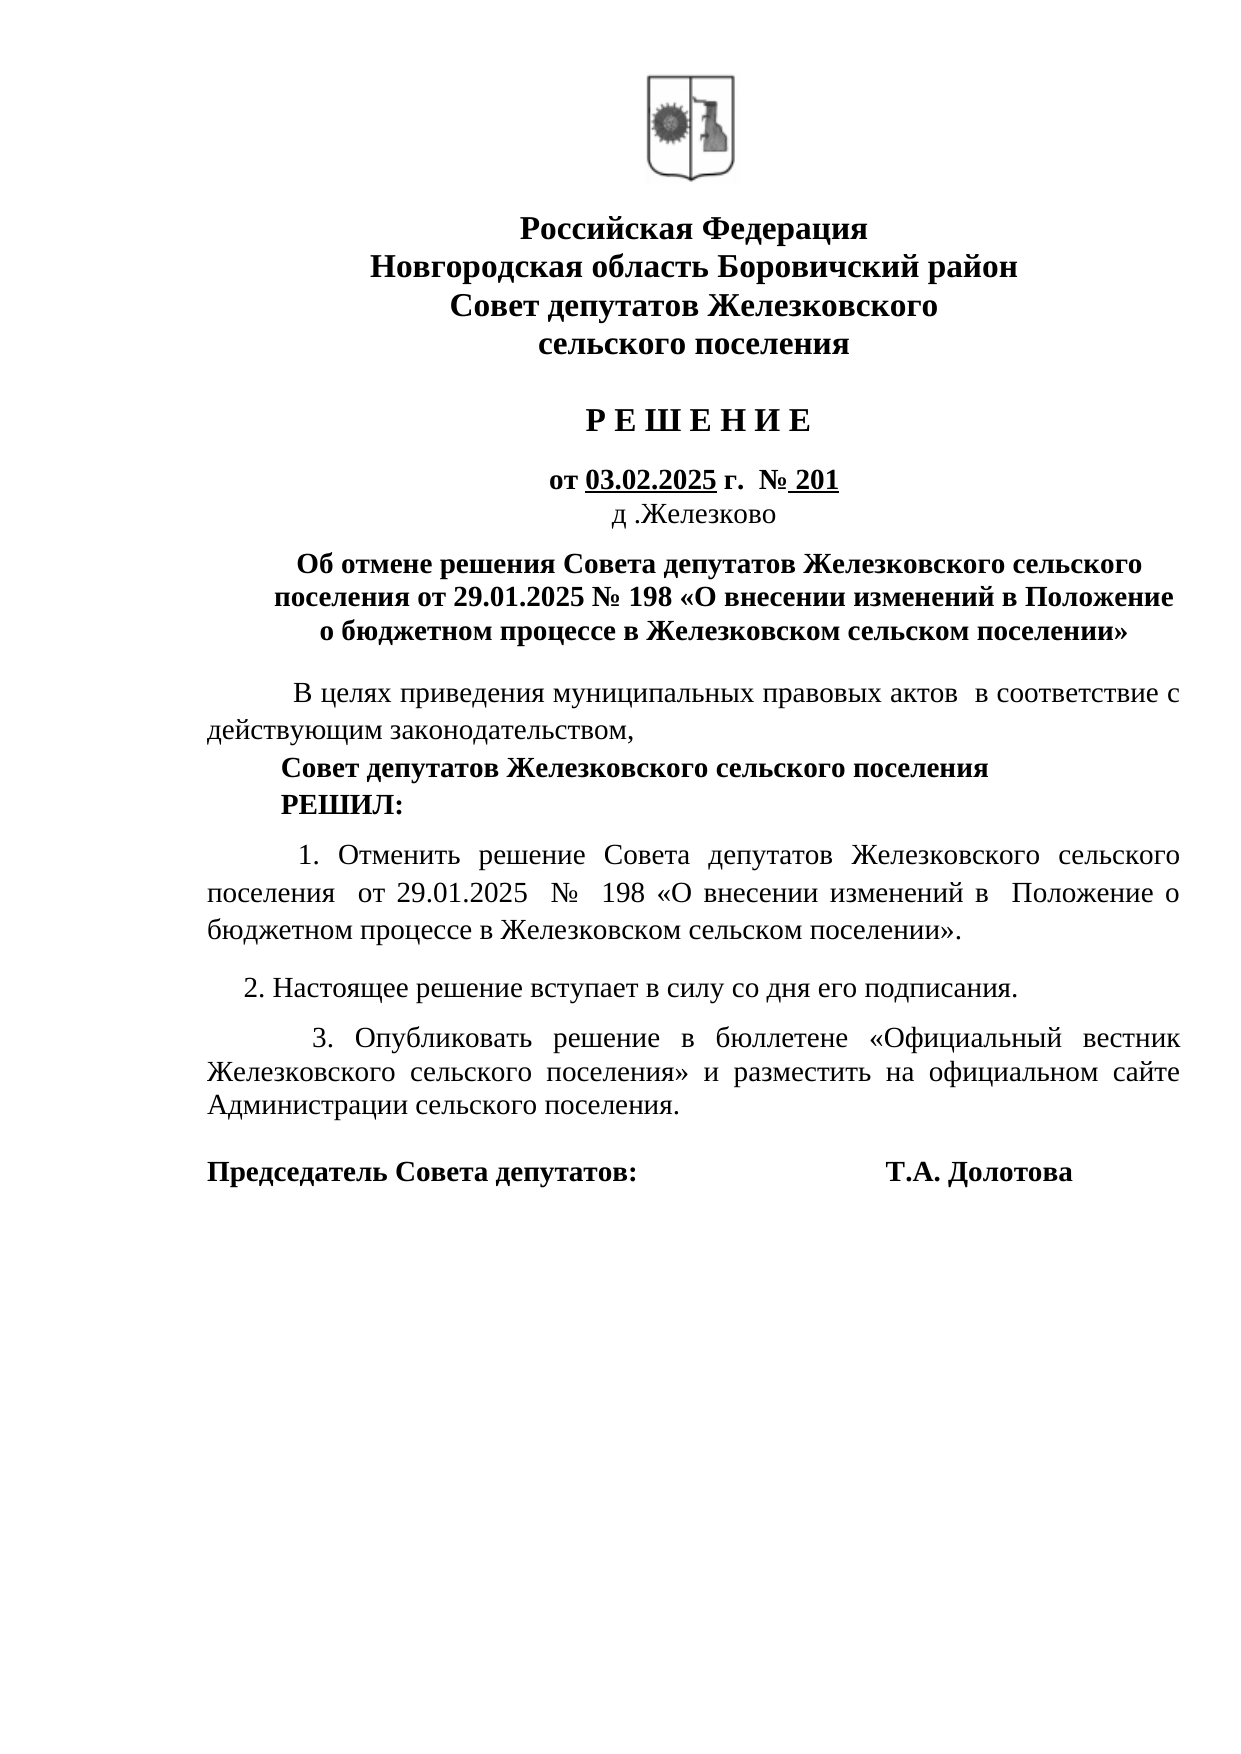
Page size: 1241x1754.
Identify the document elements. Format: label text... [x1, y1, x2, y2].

text Новгородская область Боровичский район [207, 246, 1181, 285]
text 1. Отменить решение Совета депутатов Железковского сельского поселения от 29.01.2025 № 198 «О внесении изменений в Положение о бюджетном процессе в Железковском сельском поселении». [207, 833, 1181, 946]
text 2. Настоящее решение вступает в силу со дня его подписания. [207, 970, 1181, 1003]
text 3. Опубликовать решение в бюллетене «Официальный вестник Железковского сельского поселения» и разместить на официальном сайте Администрации сельского поселения. [207, 1020, 1181, 1121]
subtitle Р Е Ш Е Н И Е [207, 400, 1181, 438]
subtitle от 03.02.2025 г. № 201 [207, 462, 1181, 496]
text Председатель Совета депутатов: Т.А. Долотова [207, 1154, 1181, 1188]
text В целях приведения муниципальных правовых актов в соответствие с действующим законодательством, [207, 671, 1181, 746]
subtitle Об отмене решения Совета депутатов Железковского сельского поселения от 29.01.2025 № 198 «О внесении изменений в Положение о бюджетном процессе в Железковском сельском поселении» [207, 546, 1181, 647]
text Российская Федерация [207, 208, 1181, 246]
text д .Железково [207, 496, 1181, 529]
text Совет депутатов Железковского [207, 285, 1181, 323]
text Совет депутатов Железковского сельского поселения [207, 746, 1181, 783]
text РЕШИЛ: [207, 783, 1181, 821]
text сельского поселения [207, 323, 1181, 361]
